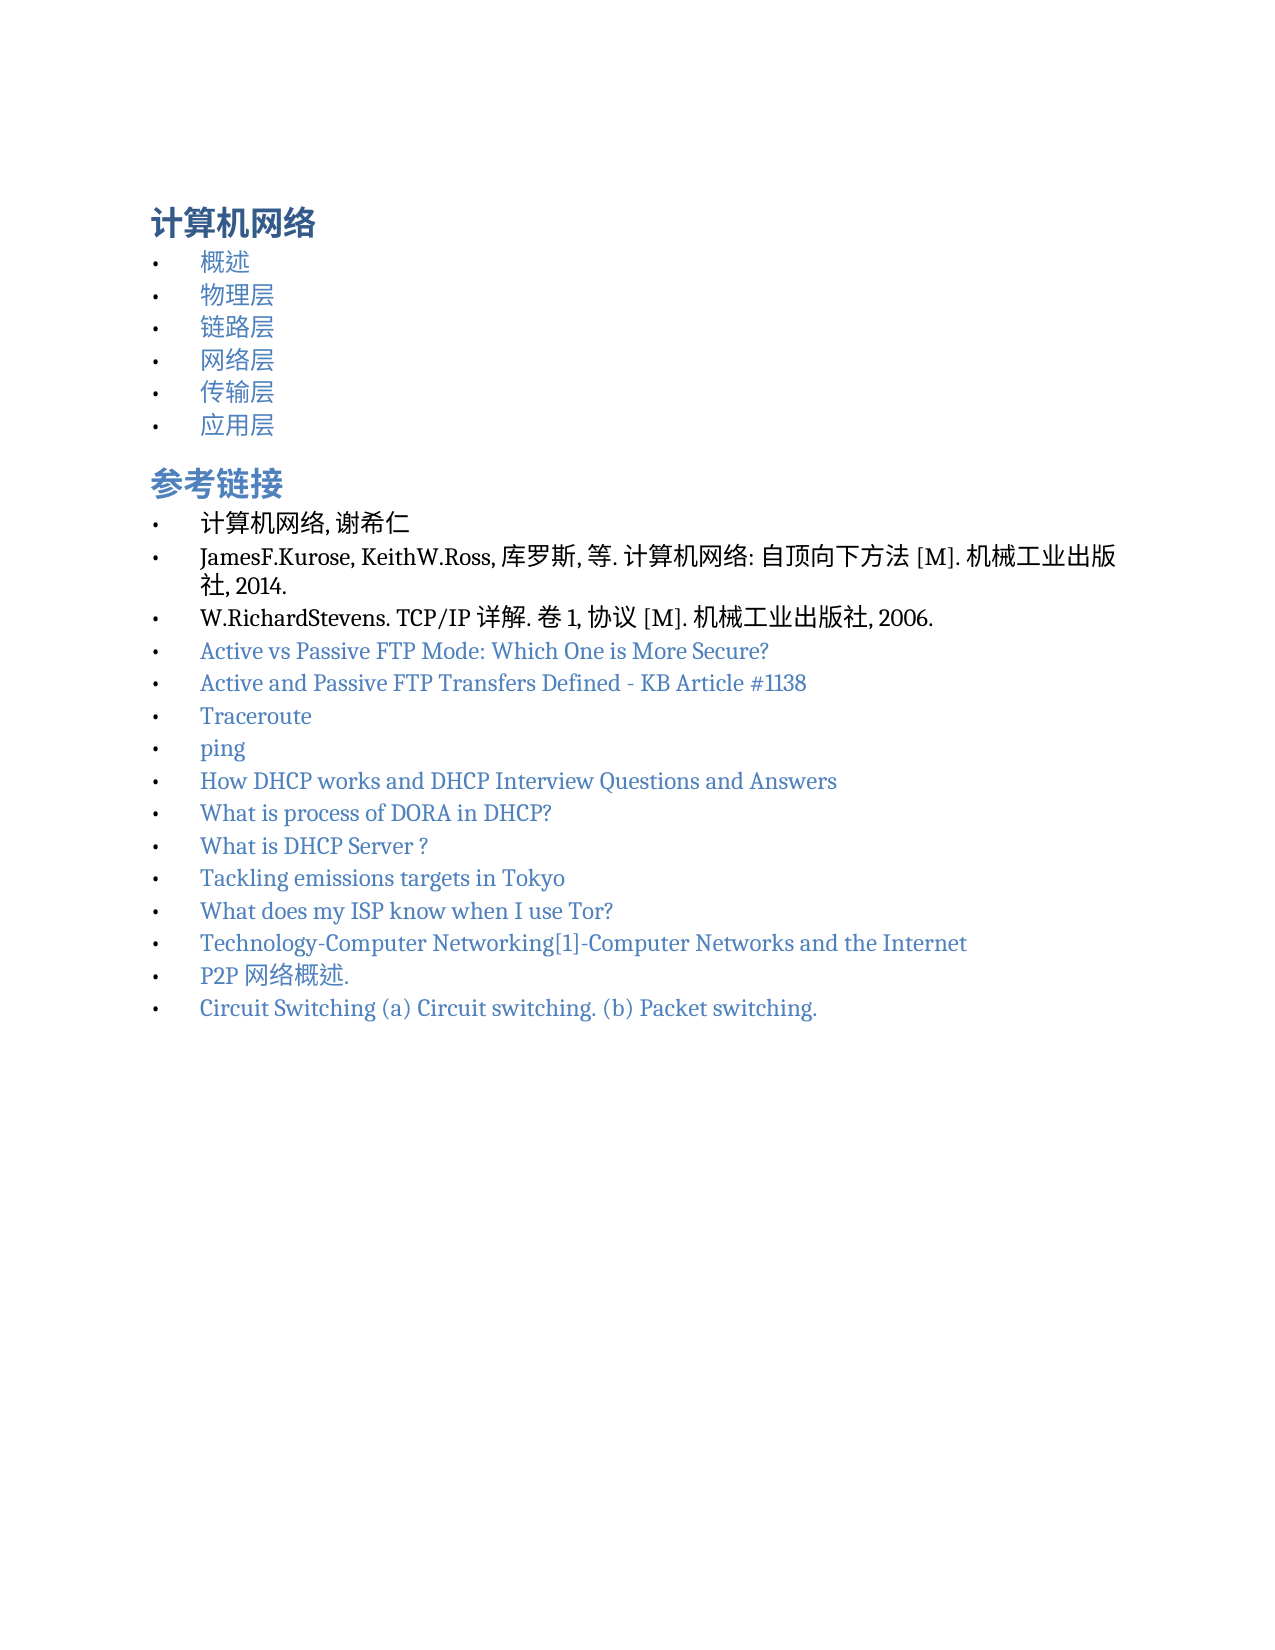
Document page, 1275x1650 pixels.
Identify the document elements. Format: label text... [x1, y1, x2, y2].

list What is DHCP Server ? [150, 832, 1125, 860]
list 传输层 [150, 379, 1125, 408]
list P2P 网络概述. [150, 962, 1125, 990]
list Tackling emissions targets in Tokyo [150, 864, 1125, 893]
list Technology-Computer Networking[1]-Computer Networks and the Internet [150, 929, 1125, 958]
list 应用层 [150, 412, 1125, 440]
list What is process of DORA in DHCP? [150, 799, 1125, 828]
list 链路层 [150, 314, 1125, 343]
list Circuit Switching (a) Circuit switching. (b) Packet switching. [150, 994, 1125, 1023]
list 物理层 [150, 282, 1125, 310]
list 计算机网络, 谢希仁 [150, 510, 1125, 539]
subtitle 计算机网络 [150, 200, 1125, 245]
list W.RichardStevens. TCP/IP 详解. 卷 1, 协议 [M]. 机械工业出版社, 2006. [150, 604, 1125, 633]
list Traceroute [150, 702, 1125, 730]
list 网络层 [150, 347, 1125, 375]
list JamesF.Kurose, KeithW.Ross, 库罗斯, 等. 计算机网络: 自顶向下方法 [M]. 机械工业出版社, 2014. [150, 543, 1125, 600]
list 概述 [150, 249, 1125, 278]
list Active vs Passive FTP Mode: Which One is More Secure? [150, 637, 1125, 665]
list ping [150, 734, 1125, 763]
list Active and Passive FTP Transfers Defined - KB Article #1138 [150, 669, 1125, 698]
list What does my ISP know when I use Tor? [150, 897, 1125, 925]
subtitle 参考链接 [150, 461, 1125, 507]
list How DHCP works and DHCP Interview Questions and Answers [150, 767, 1125, 795]
